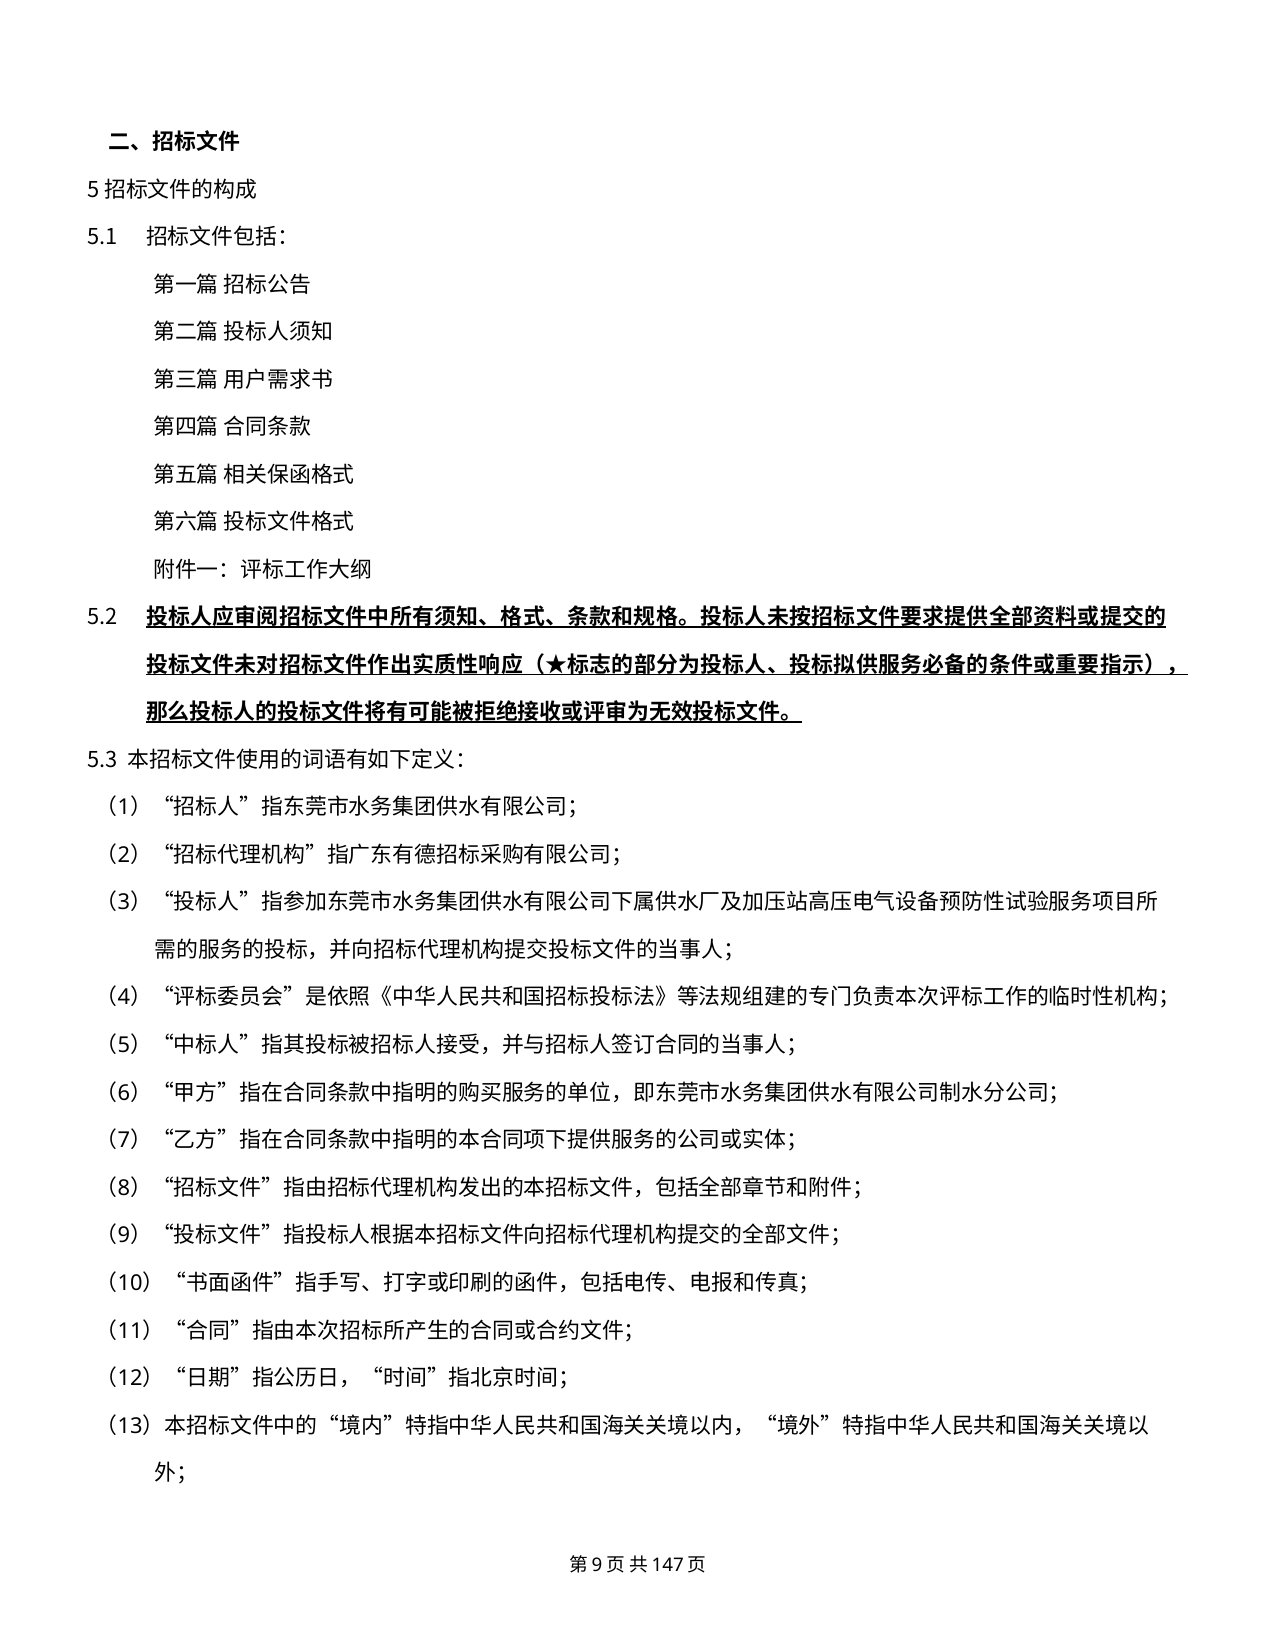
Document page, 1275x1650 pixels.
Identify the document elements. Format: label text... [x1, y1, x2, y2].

text 第五篇 相关保函格式 [109, 457, 1166, 488]
text （5）“中标人”指其投标被招标人接受，并与招标人签订合同的当事人； [96, 1027, 1166, 1059]
text 第四篇 合同条款 [109, 409, 1166, 441]
text 第三篇 用户需求书 [109, 362, 1166, 393]
text 第二篇 投标人须知 [109, 314, 1166, 346]
text （10）“书面函件”指手写、打字或印刷的函件，包括电传、电报和传真； [96, 1265, 1166, 1297]
text 5.1 招标文件包括： [87, 219, 1166, 251]
text （12）“日期”指公历日，“时间”指北京时间； [96, 1360, 1166, 1392]
text （6）“甲方”指在合同条款中指明的购买服务的单位，即东莞市水务集团供水有限公司制水分公司； [96, 1074, 1166, 1106]
text （13）本招标文件中的“境内”特指中华人民共和国海关关境以内，“境外”特指中华人民共和国海关关境以外； [96, 1408, 1166, 1487]
text 二、招标文件 [109, 124, 1166, 156]
text 5.3 本招标文件使用的词语有如下定义： [87, 742, 1166, 773]
text （1）“招标人”指东莞市水务集团供水有限公司； [96, 789, 1166, 821]
text （9）“投标文件”指投标人根据本招标文件向招标代理机构提交的全部文件； [96, 1217, 1166, 1249]
text （8）“招标文件”指由招标代理机构发出的本招标文件，包括全部章节和附件； [96, 1170, 1166, 1202]
text 第一篇 招标公告 [109, 267, 1166, 298]
text 5.2 投标人应审阅招标文件中所有须知、格式、条款和规格。投标人未按招标文件要求提供全部资料或提交的投标文件未对招标文件作出实质性响应（★标志的部分为投标人、投标拟供服务必备的条件或重要指示），那么投标人的投标文件将有可能被拒绝接收或评审为无效投标文件。 [87, 599, 1166, 726]
text （4）“评标委员会”是依照《中华人民共和国招标投标法》等法规组建的专门负责本次评标工作的临时性机构； [96, 979, 1166, 1011]
text （3）“投标人”指参加东莞市水务集团供水有限公司下属供水厂及加压站高压电气设备预防性试验服务项目所需的服务的投标，并向招标代理机构提交投标文件的当事人； [96, 884, 1166, 963]
text 第六篇 投标文件格式 [109, 504, 1166, 536]
text （7）“乙方”指在合同条款中指明的本合同项下提供服务的公司或实体； [96, 1122, 1166, 1154]
text 附件一：评标工作大纲 [109, 552, 1166, 583]
text （2）“招标代理机构”指广东有德招标采购有限公司； [96, 837, 1166, 868]
text （11）“合同”指由本次招标所产生的合同或合约文件； [96, 1313, 1166, 1344]
text 5 招标文件的构成 [87, 172, 1166, 203]
